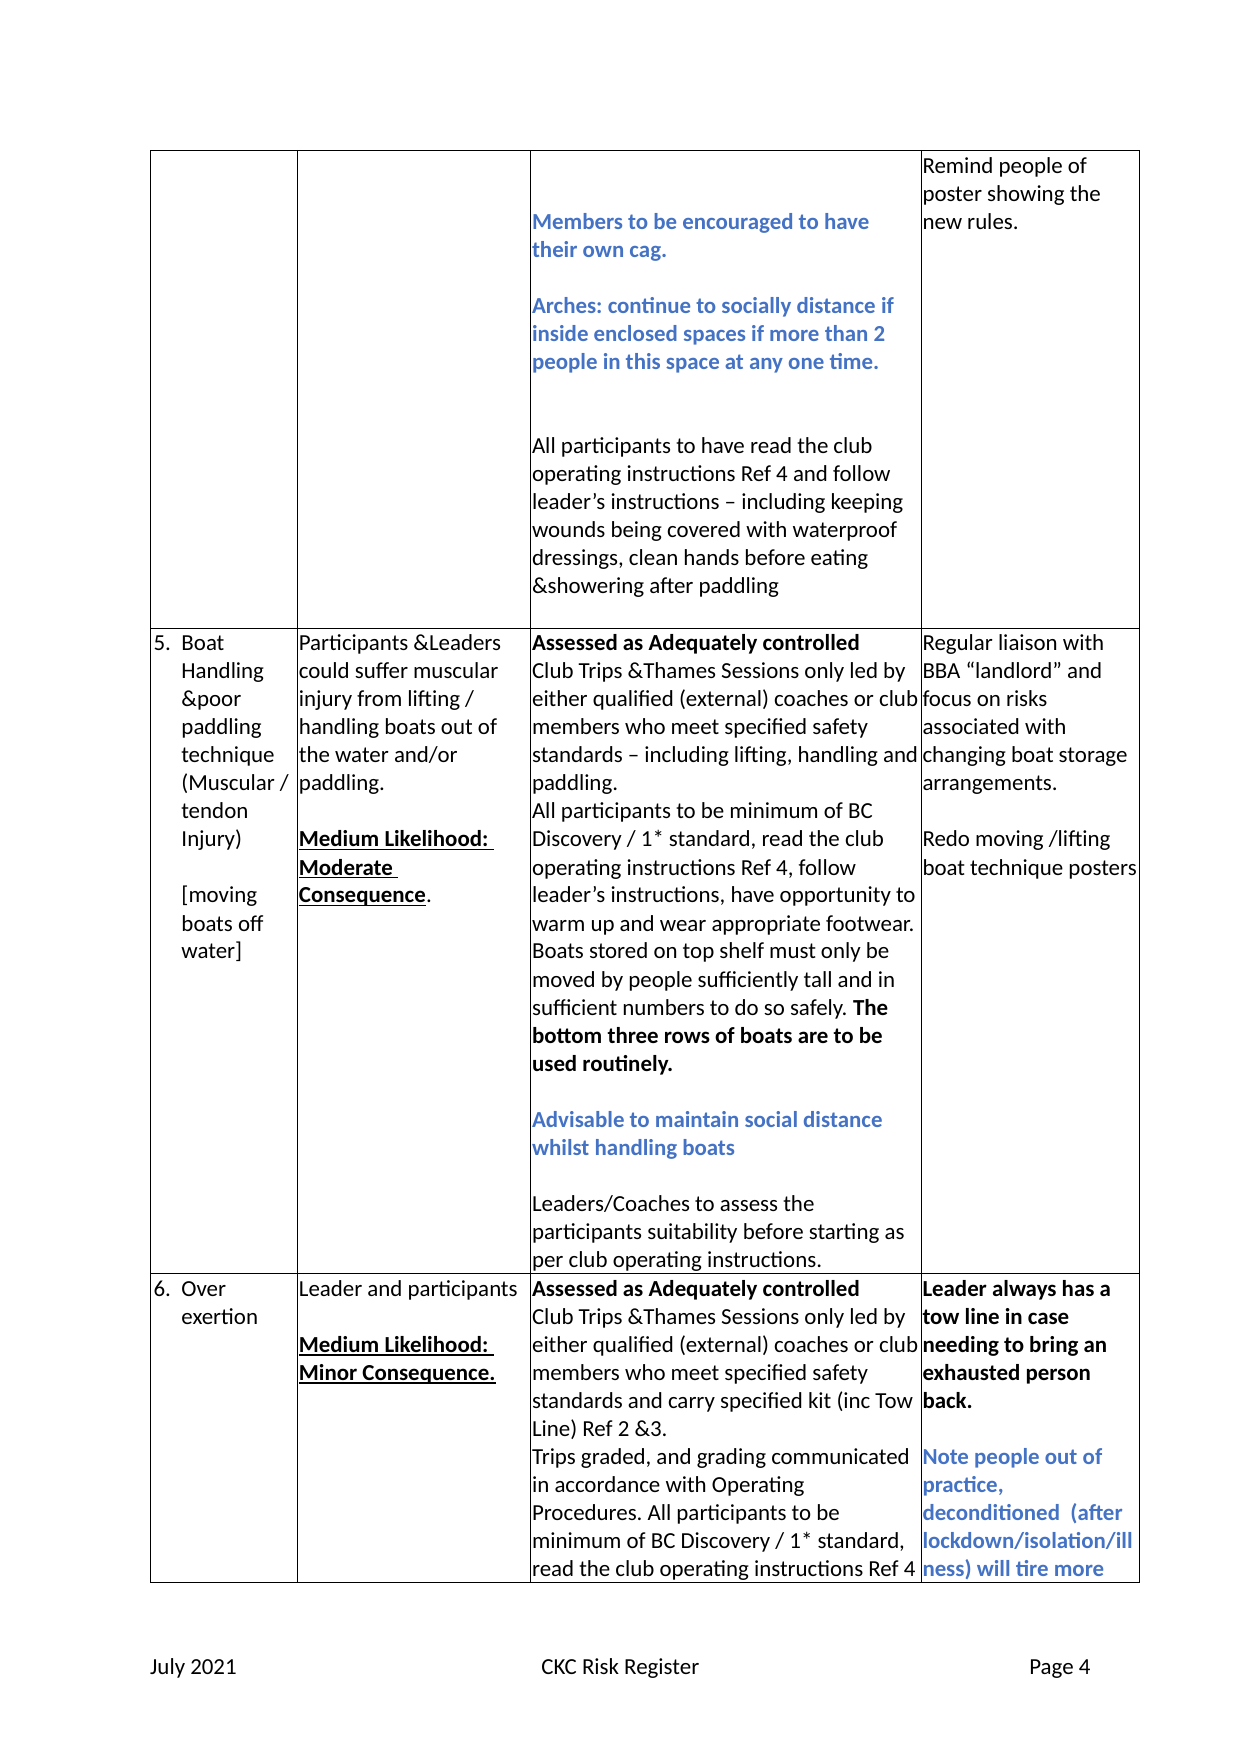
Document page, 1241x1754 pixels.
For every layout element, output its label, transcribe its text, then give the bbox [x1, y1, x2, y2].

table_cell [298, 1274, 530, 1582]
table_cell Boat Handling &poor paddling technique (Muscular / tendon Injury) [moving boats off water] [151, 629, 297, 1273]
table_cell Regular liaison with BBA “landlord” and focus on risks associated with changing boat storage arrangements. Redo moving /lifting boat technique posters [922, 629, 1139, 1273]
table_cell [922, 151, 1139, 627]
table_cell Participants &Leaders could suffer muscular injury from lifting / handling boats out of the water and/or paddling. Medium Likelihood: Moderate Consequence. [298, 629, 530, 1273]
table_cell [151, 151, 297, 627]
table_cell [298, 151, 530, 627]
table_cell Over exertion [151, 1274, 297, 1582]
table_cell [531, 151, 921, 627]
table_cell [922, 1274, 1139, 1582]
table_cell Assessed as Adequately controlled Club Trips &Thames Sessions only led by either qualified (external) coaches or club members who meet specified safety standards – including lifting, handling and paddling. All participants to be minimum of BC Discovery / 1* standard, read the club operating instructions Ref 4, follow leader’s instructions, have opportunity to warm up and wear appropriate footwear. Boats stored on top shelf must only be moved by people sufficiently tall and in sufficient numbers to do so safely. The bottom three rows of boats are to be used routinely. Advisable to maintain social distance whilst handling boats Leaders/Coaches to assess the participants suitability before starting as per club operating instructions. [531, 629, 921, 1273]
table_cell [531, 1274, 921, 1582]
